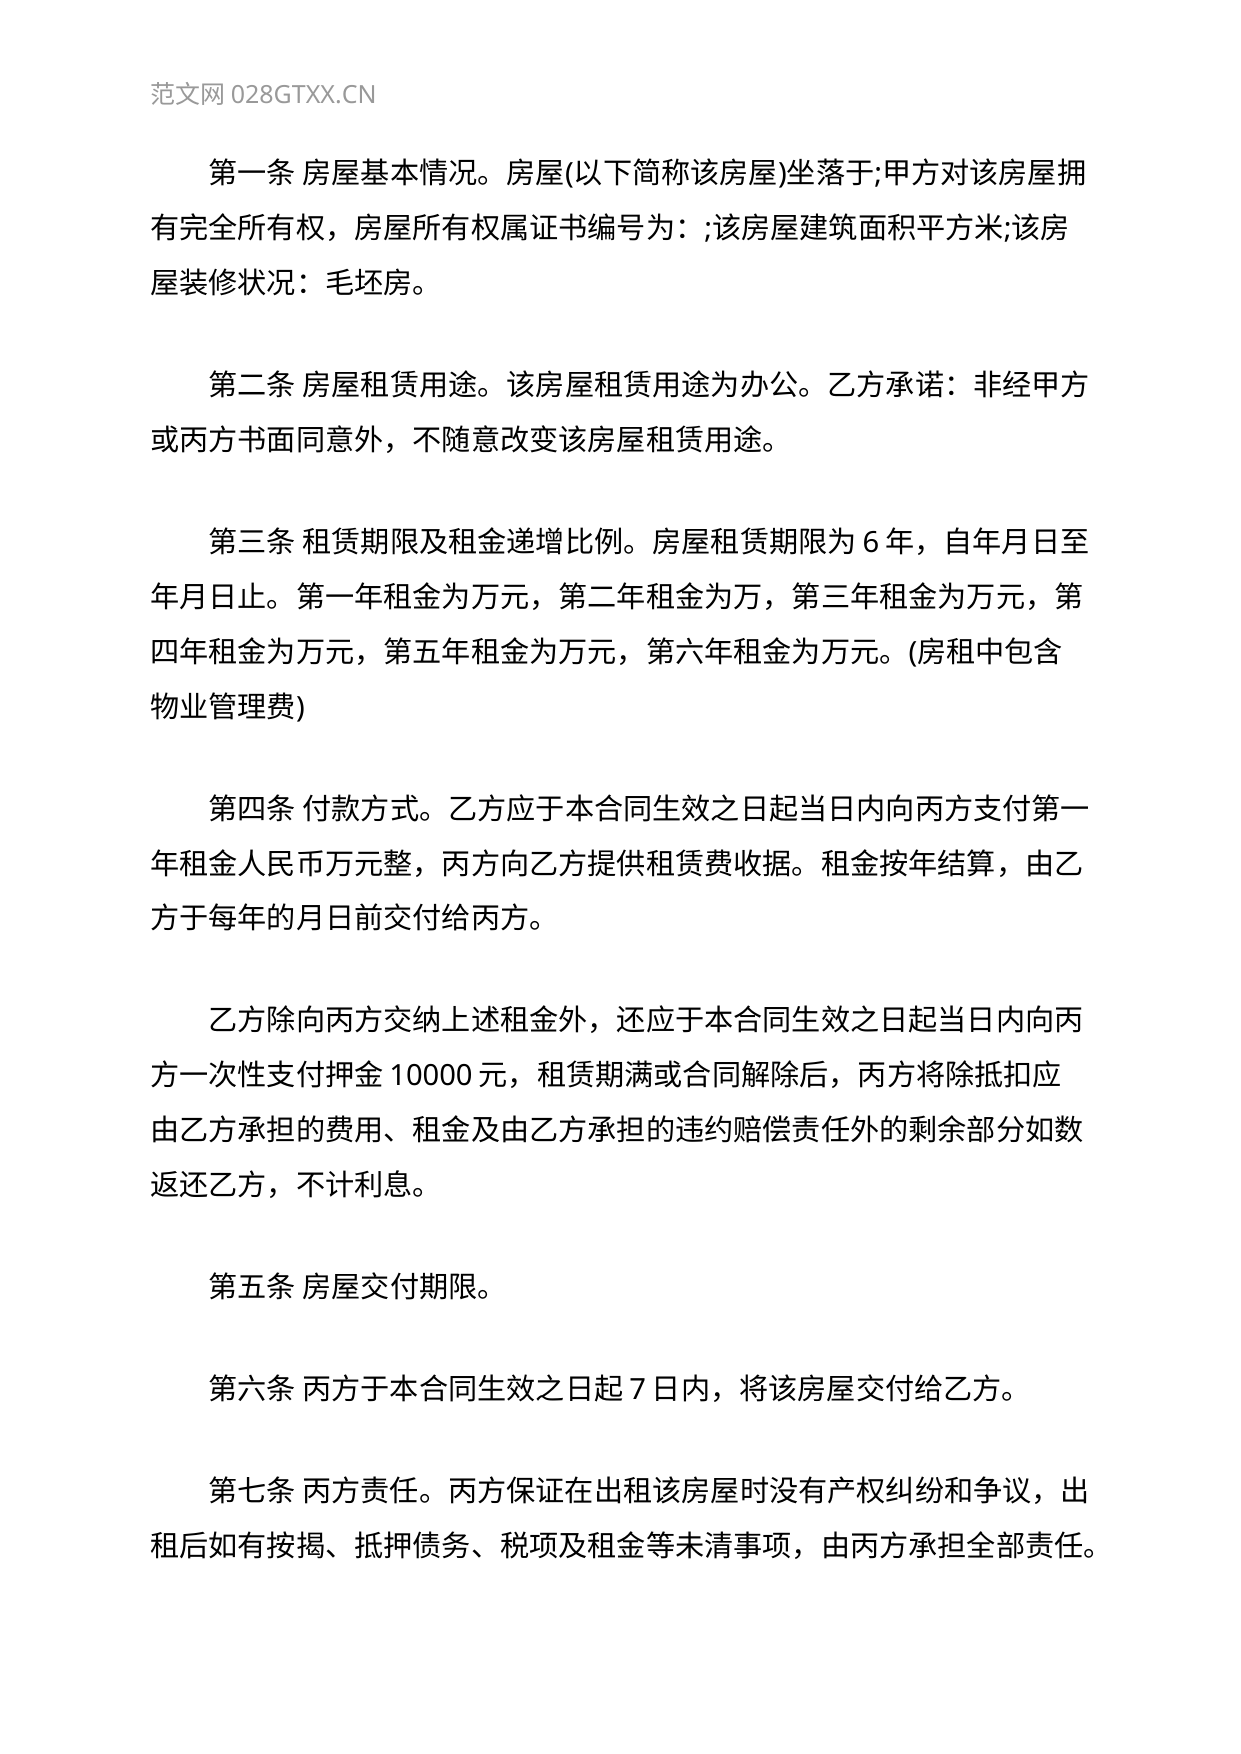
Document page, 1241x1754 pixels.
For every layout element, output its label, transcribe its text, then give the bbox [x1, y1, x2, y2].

text 第三条 租赁期限及租金递增比例。房屋租赁期限为6年，自年月日至年月日止。第一年租金为万元，第二年租金为万，第三年租金为万元，第四年租金为万元，第五年租金为万元，第六年租金为万元。(房租中包含物业管理费) [150, 518, 1090, 726]
text 第二条 房屋租赁用途。该房屋租赁用途为办公。乙方承诺：非经甲方或丙方书面同意外，不随意改变该房屋租赁用途。 [150, 362, 1090, 459]
text 乙方除向丙方交纳上述租金外，还应于本合同生效之日起当日内向丙方一次性支付押金10000元，租赁期满或合同解除后，丙方将除抵扣应由乙方承担的费用、租金及由乙方承担的违约赔偿责任外的剩余部分如数返还乙方，不计利息。 [150, 997, 1090, 1204]
text 第六条 丙方于本合同生效之日起7日内，将该房屋交付给乙方。 [150, 1365, 1090, 1408]
text 第一条 房屋基本情况。房屋(以下简称该房屋)坐落于;甲方对该房屋拥有完全所有权，房屋所有权属证书编号为：;该房屋建筑面积平方米;该房屋装修状况：毛坯房。 [150, 150, 1090, 302]
text 第四条 付款方式。乙方应于本合同生效之日起当日内向丙方支付第一年租金人民币万元整，丙方向乙方提供租赁费收据。租金按年结算，由乙方于每年的月日前交付给丙方。 [150, 785, 1090, 937]
text 第五条 房屋交付期限。 [150, 1263, 1090, 1306]
text 第七条 丙方责任。丙方保证在出租该房屋时没有产权纠纷和争议，出租后如有按揭、抵押债务、税项及租金等未清事项，由丙方承担全部责任。 [150, 1467, 1090, 1564]
